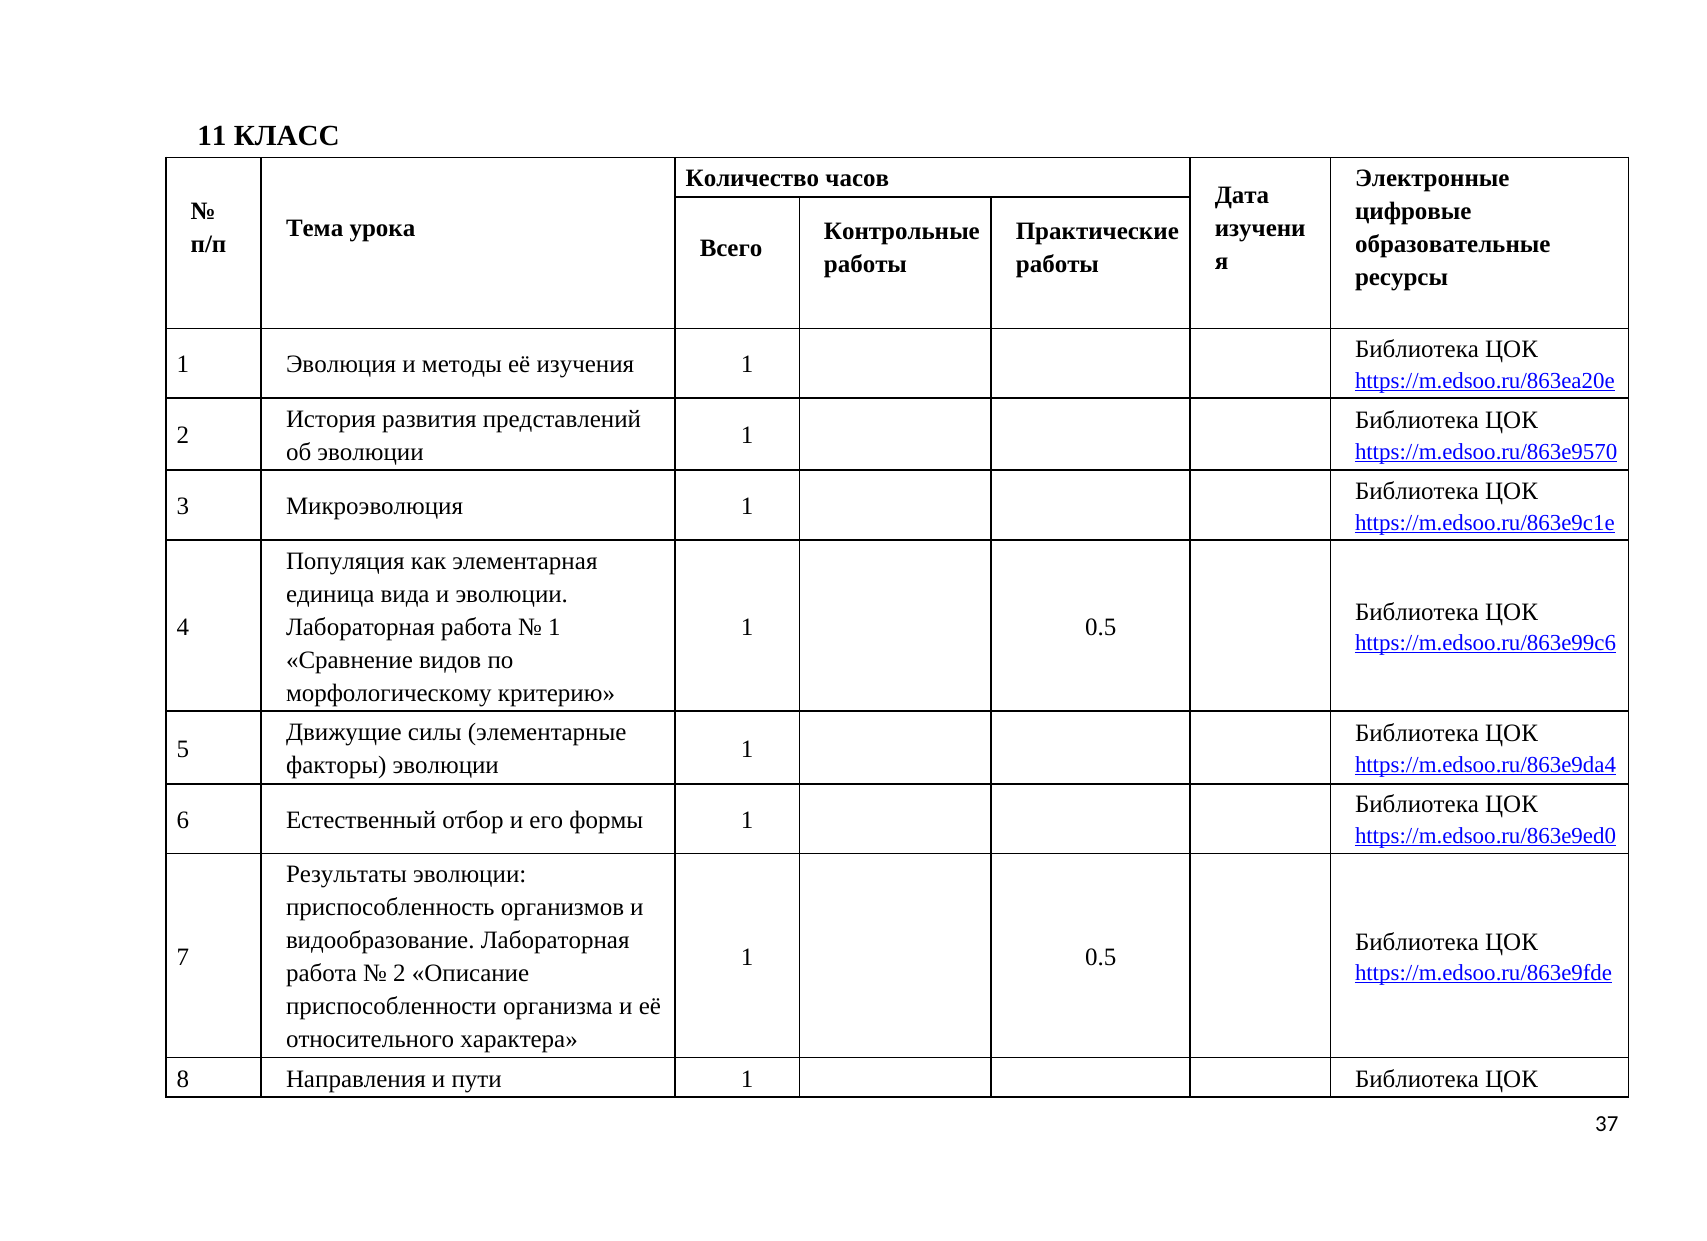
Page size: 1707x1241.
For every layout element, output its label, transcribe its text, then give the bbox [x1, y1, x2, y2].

table_cell [800, 785, 990, 852]
table_cell Библиотека ЦОК https://m.edsoo.ru/863e9fde [1331, 854, 1628, 1057]
table_cell Библиотека ЦОК https://m.edsoo.ru/863e9ed0 [1331, 785, 1628, 852]
table_cell 0.5 [992, 541, 1189, 710]
table_cell 4 [167, 541, 260, 710]
table_cell Популяция как элементарная единица вида и эволюции. Лабораторная работа № 1 «Сравнение видов по морфологическому критерию» [262, 541, 674, 710]
table_cell [800, 854, 990, 1057]
table_cell Всего [676, 198, 799, 327]
table_cell [800, 329, 990, 397]
table_cell Результаты эволюции: приспособленность организмов и видообразование. Лабораторная работа № 2 «Описание приспособленности организма и её относительного характера» [262, 854, 674, 1057]
table_cell Практические работы [992, 198, 1189, 327]
table_cell 0.5 [992, 854, 1189, 1057]
table_cell Библиотека ЦОК https://m.edsoo.ru/863e9570 [1331, 399, 1628, 469]
table_cell [992, 1058, 1189, 1096]
table_cell 2 [167, 399, 260, 469]
table_cell [800, 399, 990, 469]
table_cell 5 [167, 712, 260, 783]
table_cell [1191, 1058, 1330, 1096]
table_cell 8 [167, 1058, 260, 1096]
table_cell [1191, 785, 1330, 852]
table_cell Библиотека ЦОК https://m.edsoo.ru/863e9da4 [1331, 712, 1628, 783]
table_header Электронные цифровые образовательные ресурсы [1331, 158, 1628, 327]
table_cell 1 [676, 785, 799, 852]
table_cell Контрольные работы [800, 198, 990, 327]
table_cell Библиотека ЦОК https://m.edsoo.ru/863e9c1e [1331, 471, 1628, 539]
table_cell Библиотека ЦОК https://m.edsoo.ru/863ea20e [1331, 329, 1628, 397]
table_cell [992, 399, 1189, 469]
table_cell 1 [676, 854, 799, 1057]
table_cell Библиотека ЦОК https://m.edsoo.ru/863e99c6 [1331, 541, 1628, 710]
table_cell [262, 1058, 674, 1096]
table_header Тема урока [262, 158, 674, 327]
table_cell [992, 785, 1189, 852]
table_cell 1 [676, 541, 799, 710]
table_cell [1191, 471, 1330, 539]
table_cell 1 [676, 399, 799, 469]
table_cell 7 [167, 854, 260, 1057]
table_cell [800, 541, 990, 710]
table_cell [1331, 1058, 1628, 1096]
table_header № п/п [167, 158, 260, 327]
table_cell [1191, 712, 1330, 783]
table_cell [1191, 854, 1330, 1057]
table_cell [800, 471, 990, 539]
table_cell 3 [167, 471, 260, 539]
table_cell [800, 1058, 990, 1096]
table_header Количество часов [676, 158, 1189, 196]
table_cell 1 [167, 329, 260, 397]
table_cell [992, 471, 1189, 539]
table_cell Микроэволюция [262, 471, 674, 539]
table_cell [992, 712, 1189, 783]
table_cell [800, 712, 990, 783]
table_header Дата изучения [1191, 158, 1330, 327]
table_cell [1191, 399, 1330, 469]
table_cell 1 [676, 712, 799, 783]
table_cell Движущие силы (элементарные факторы) эволюции [262, 712, 674, 783]
table_cell 1 [676, 1058, 799, 1096]
table_cell 1 [676, 329, 799, 397]
table_cell [1191, 541, 1330, 710]
table_cell [992, 329, 1189, 397]
table_cell 1 [676, 471, 799, 539]
table_cell Эволюция и методы её изучения [262, 329, 674, 397]
table_cell История развития представлений об эволюции [262, 399, 674, 469]
table_cell 6 [167, 785, 260, 852]
text 11 КЛАСС [190, 118, 1618, 152]
table_cell [1191, 329, 1330, 397]
table_cell Естественный отбор и его формы [262, 785, 674, 852]
